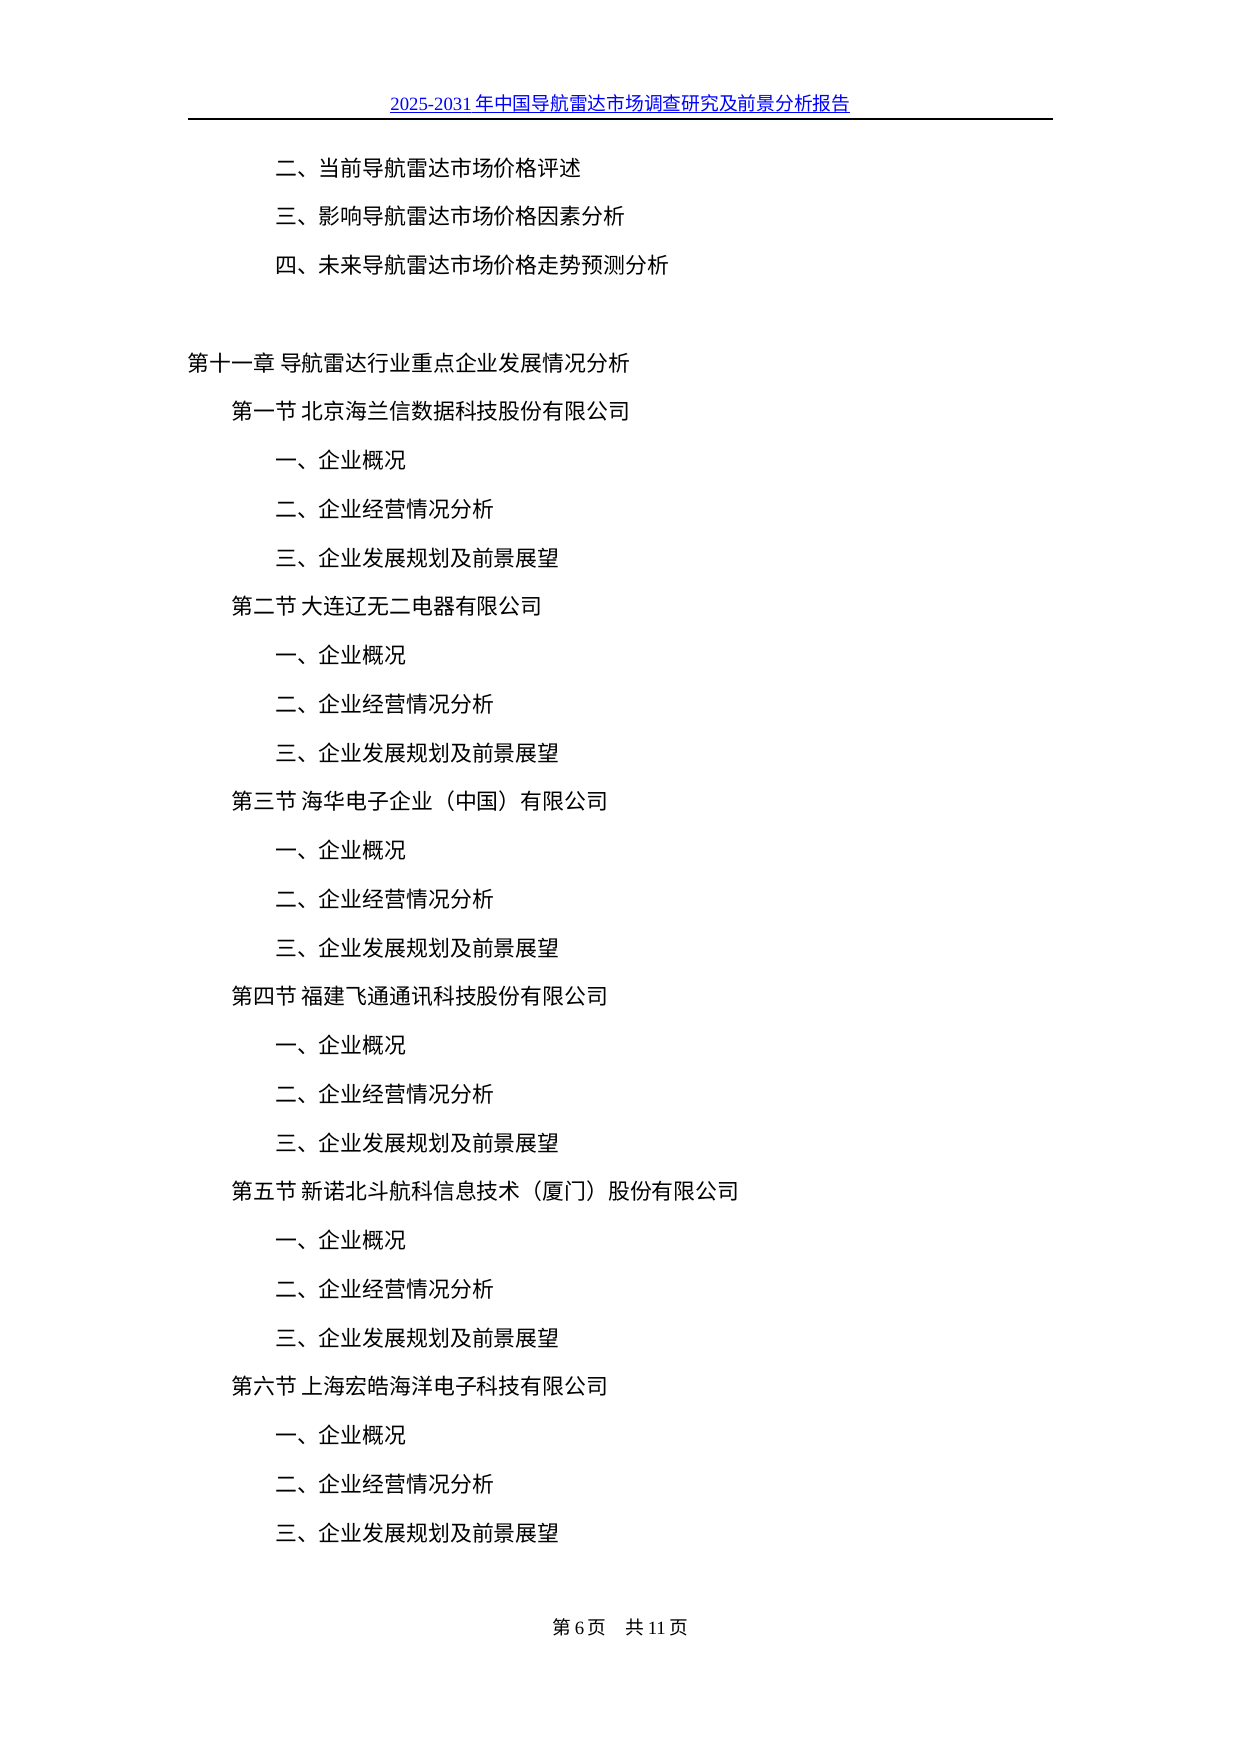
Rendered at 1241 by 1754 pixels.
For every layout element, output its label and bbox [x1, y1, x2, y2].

text [187, 150, 1053, 1548]
